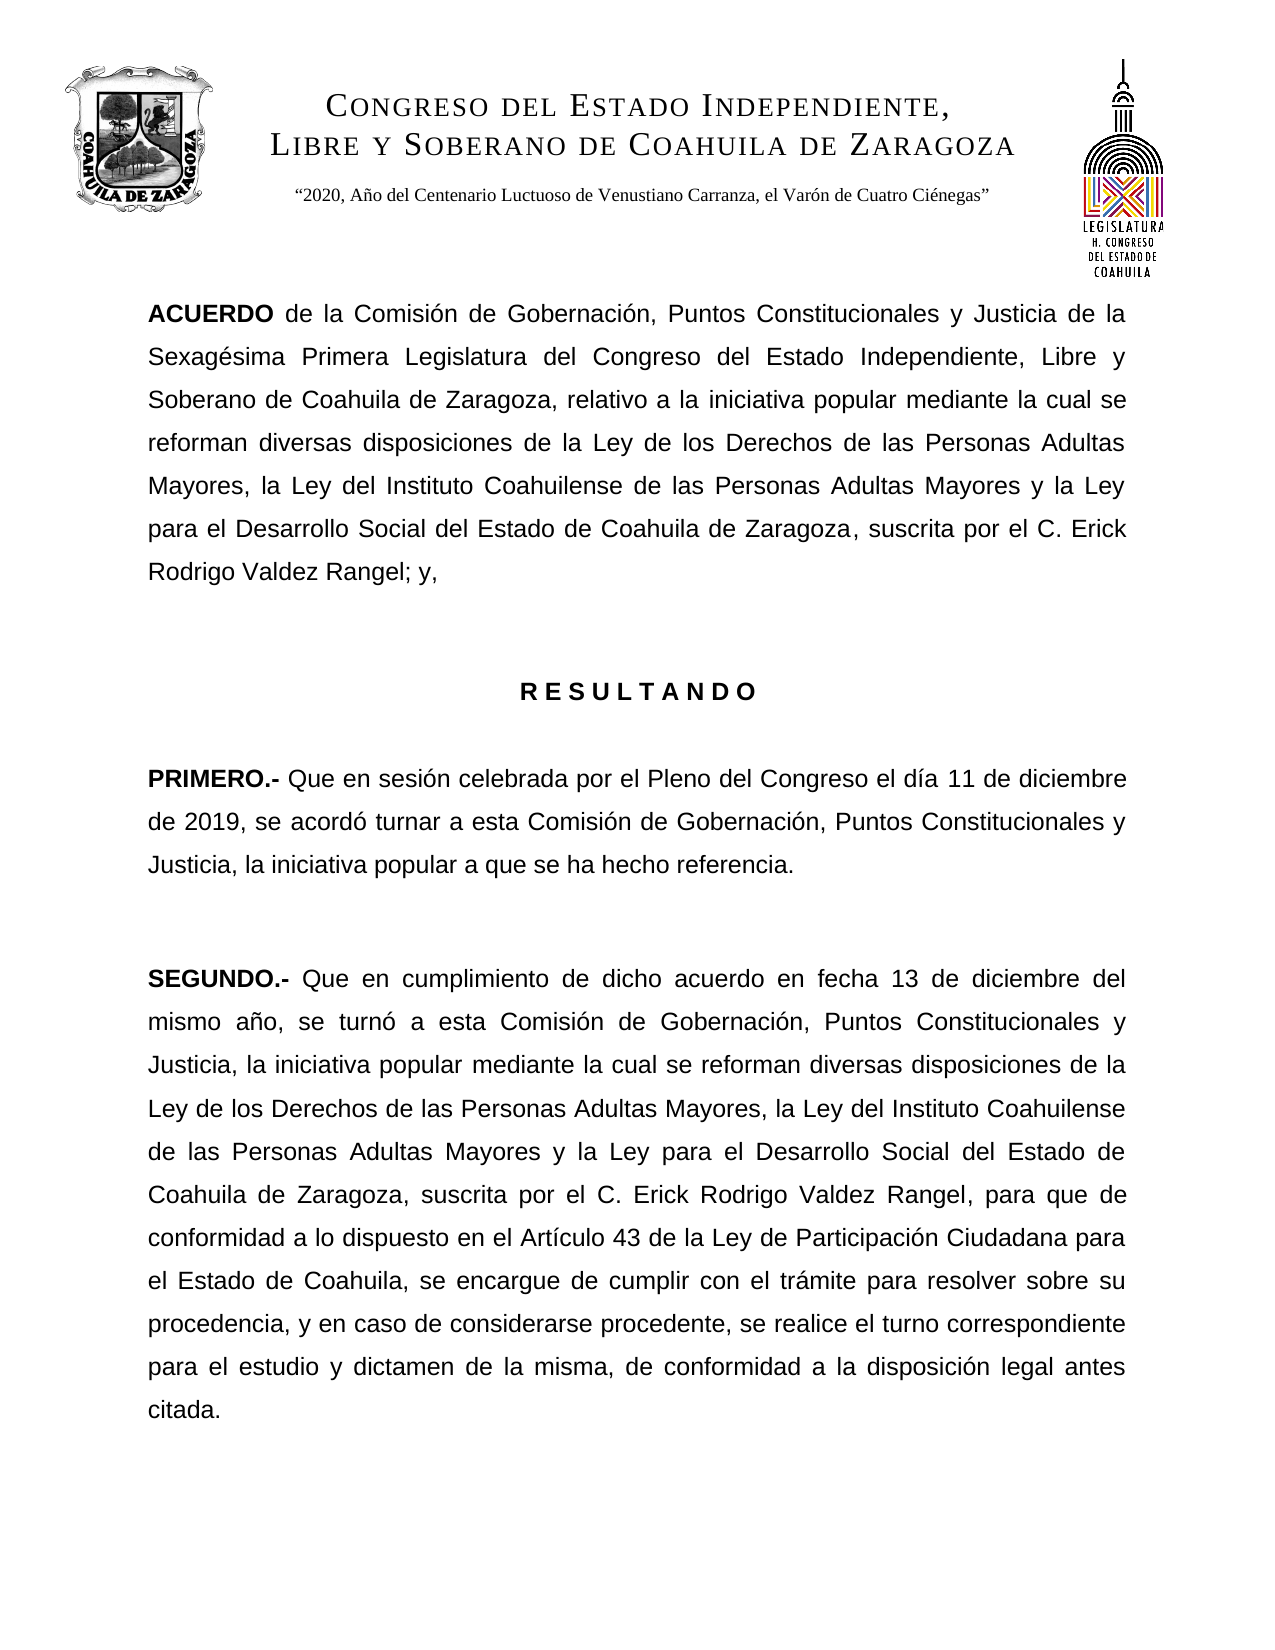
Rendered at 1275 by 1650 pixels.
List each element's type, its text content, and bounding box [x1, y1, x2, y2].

picture [1083, 59, 1164, 277]
picture [64, 66, 213, 212]
text R E S U L T A N D O [148, 677, 1127, 706]
text SEGUNDO.- Que en cumplimiento de dicho acuerdo en fecha 13 de diciembre del mismo año, se turnó a esta Comisión de Gobernación, Puntos Constitucionales y Justicia, la iniciativa popular mediante la cual se reforman diversas disposiciones de la Ley de los Derechos de las Personas Adultas Mayores, la Ley del Instituto Coahuilense de las Personas Adultas Mayores y la Ley para el Desarrollo Social del Estado de Coahuila de Zaragoza, suscrita por el C. Erick Rodrigo Valdez Rangel, para que de conformidad a lo dispuesto en el Artículo 43 de la Ley de Participación Ciudadana para el Estado de Coahuila, se encargue de cumplir con el trámite para resolver sobre su procedencia, y en caso de considerarse procedente, se realice el turno correspondiente para el estudio y dictamen de la misma, de conformidad a la disposición legal antes citada. [148, 964, 1127, 1424]
text ACUERDO de la Comisión de Gobernación, Puntos Constitucionales y Justicia de la Sexagésima Primera Legislatura del Congreso del Estado Independiente, Libre y Soberano de Coahuila de Zaragoza, relativo a la iniciativa popular mediante la cual se reforman diversas disposiciones de la Ley de los Derechos de las Personas Adultas Mayores, la Ley del Instituto Coahuilense de las Personas Adultas Mayores y la Ley para el Desarrollo Social del Estado de Coahuila de Zaragoza, suscrita por el C. Erick Rodrigo Valdez Rangel; y, [148, 299, 1127, 586]
text PRIMERO.- Que en sesión celebrada por el Pleno del Congreso el día 11 de diciembre de 2019, se acordó turnar a esta Comisión de Gobernación, Puntos Constitucionales y Justicia, la iniciativa popular a que se ha hecho referencia. [148, 764, 1127, 879]
